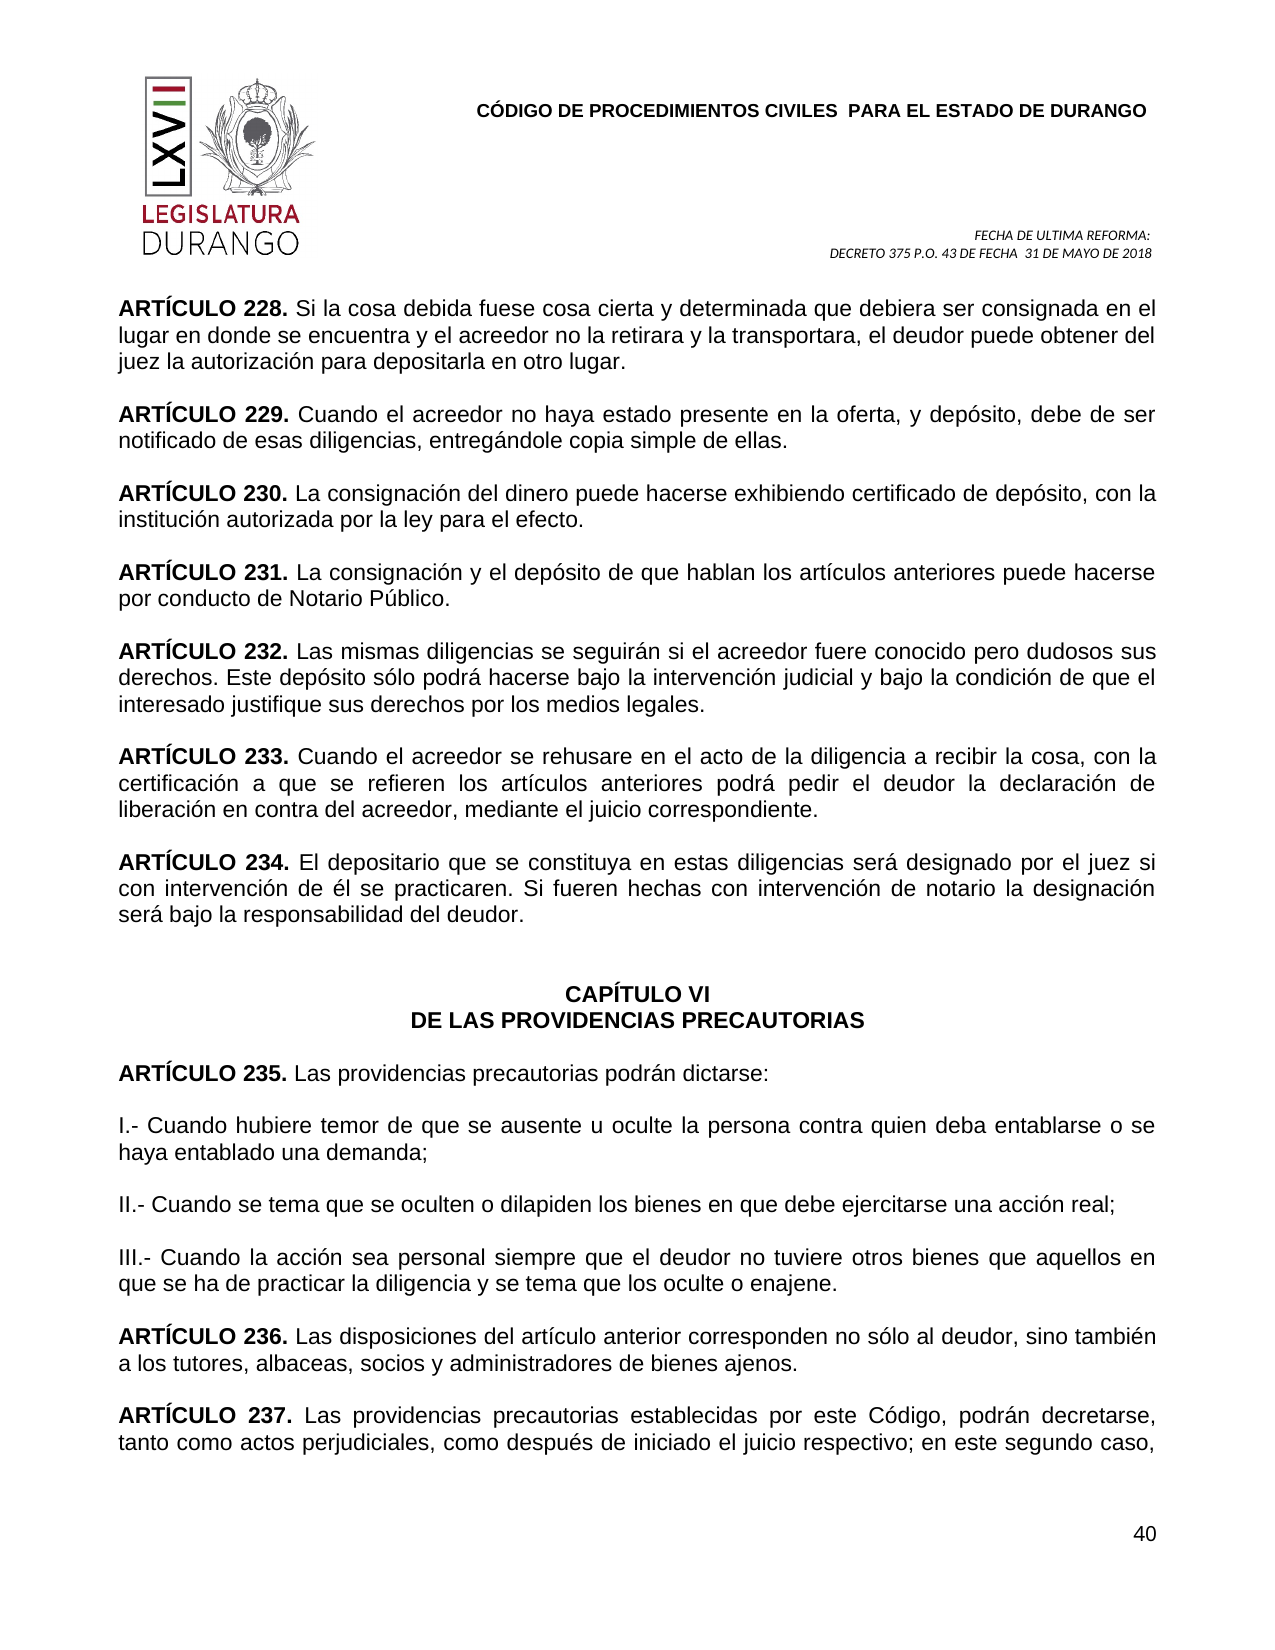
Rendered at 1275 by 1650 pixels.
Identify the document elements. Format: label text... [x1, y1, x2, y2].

text DE LAS PROVIDENCIAS PRECAUTORIAS [118, 1007, 1157, 1033]
text II.- Cuando se tema que se oculten o dilapiden los bienes en que debe ejercitarse una acción real; [118, 1191, 1157, 1218]
text I.- Cuando hubiere temor de que se ausente u oculte la persona contra quien deba entablarse o se haya entablado una demanda; [118, 1112, 1157, 1165]
text ARTÍCULO 235. Las providencias precautorias podrán dictarse: [118, 1059, 1157, 1086]
text ARTÍCULO 229. Cuando el acreedor no haya estado presente en la oferta, y depósito, debe de ser notificado de esas diligencias, entregándole copia simple de ellas. [118, 401, 1157, 453]
text ARTÍCULO 234. El depositario que se constituya en estas diligencias será designado por el juez si con intervención de él se practicaren. Si fueren hechas con intervención de notario la designación será bajo la responsabilidad del deudor. [118, 849, 1157, 928]
text ARTÍCULO 233. Cuando el acreedor se rehusare en el acto de la diligencia a recibir la cosa, con la certificación a que se refieren los artículos anteriores podrá pedir el deudor la declaración de liberación en contra del acreedor, mediante el juicio correspondiente. [118, 743, 1157, 822]
text ARTÍCULO 236. Las disposiciones del artículo anterior corresponden no sólo al deudor, sino también a los tutores, albaceas, socios y administradores de bienes ajenos. [118, 1323, 1157, 1376]
text ARTÍCULO 232. Las mismas diligencias se seguirán si el acreedor fuere conocido pero dudosos sus derechos. Este depósito sólo podrá hacerse bajo la intervención judicial y bajo la condición de que el interesado justifique sus derechos por los medios legales. [118, 638, 1157, 717]
text ARTÍCULO 228. Si la cosa debida fuese cosa cierta y determinada que debiera ser consignada en el lugar en donde se encuentra y el acreedor no la retirara y la transportara, el deudor puede obtener del juez la autorización para depositarla en otro lugar. [118, 295, 1157, 374]
text ARTÍCULO 230. La consignación del dinero puede hacerse exhibiendo certificado de depósito, con la institución autorizada por la ley para el efecto. [118, 480, 1157, 532]
text III.- Cuando la acción sea personal siempre que el deudor no tuviere otros bienes que aquellos en que se ha de practicar la diligencia y se tema que los oculte o enajene. [118, 1244, 1157, 1297]
text ARTÍCULO 231. La consignación y el depósito de que hablan los artículos anteriores puede hacerse por conducto de Notario Público. [118, 559, 1157, 612]
picture [140, 73, 318, 258]
text CAPÍTULO VI [118, 981, 1157, 1007]
